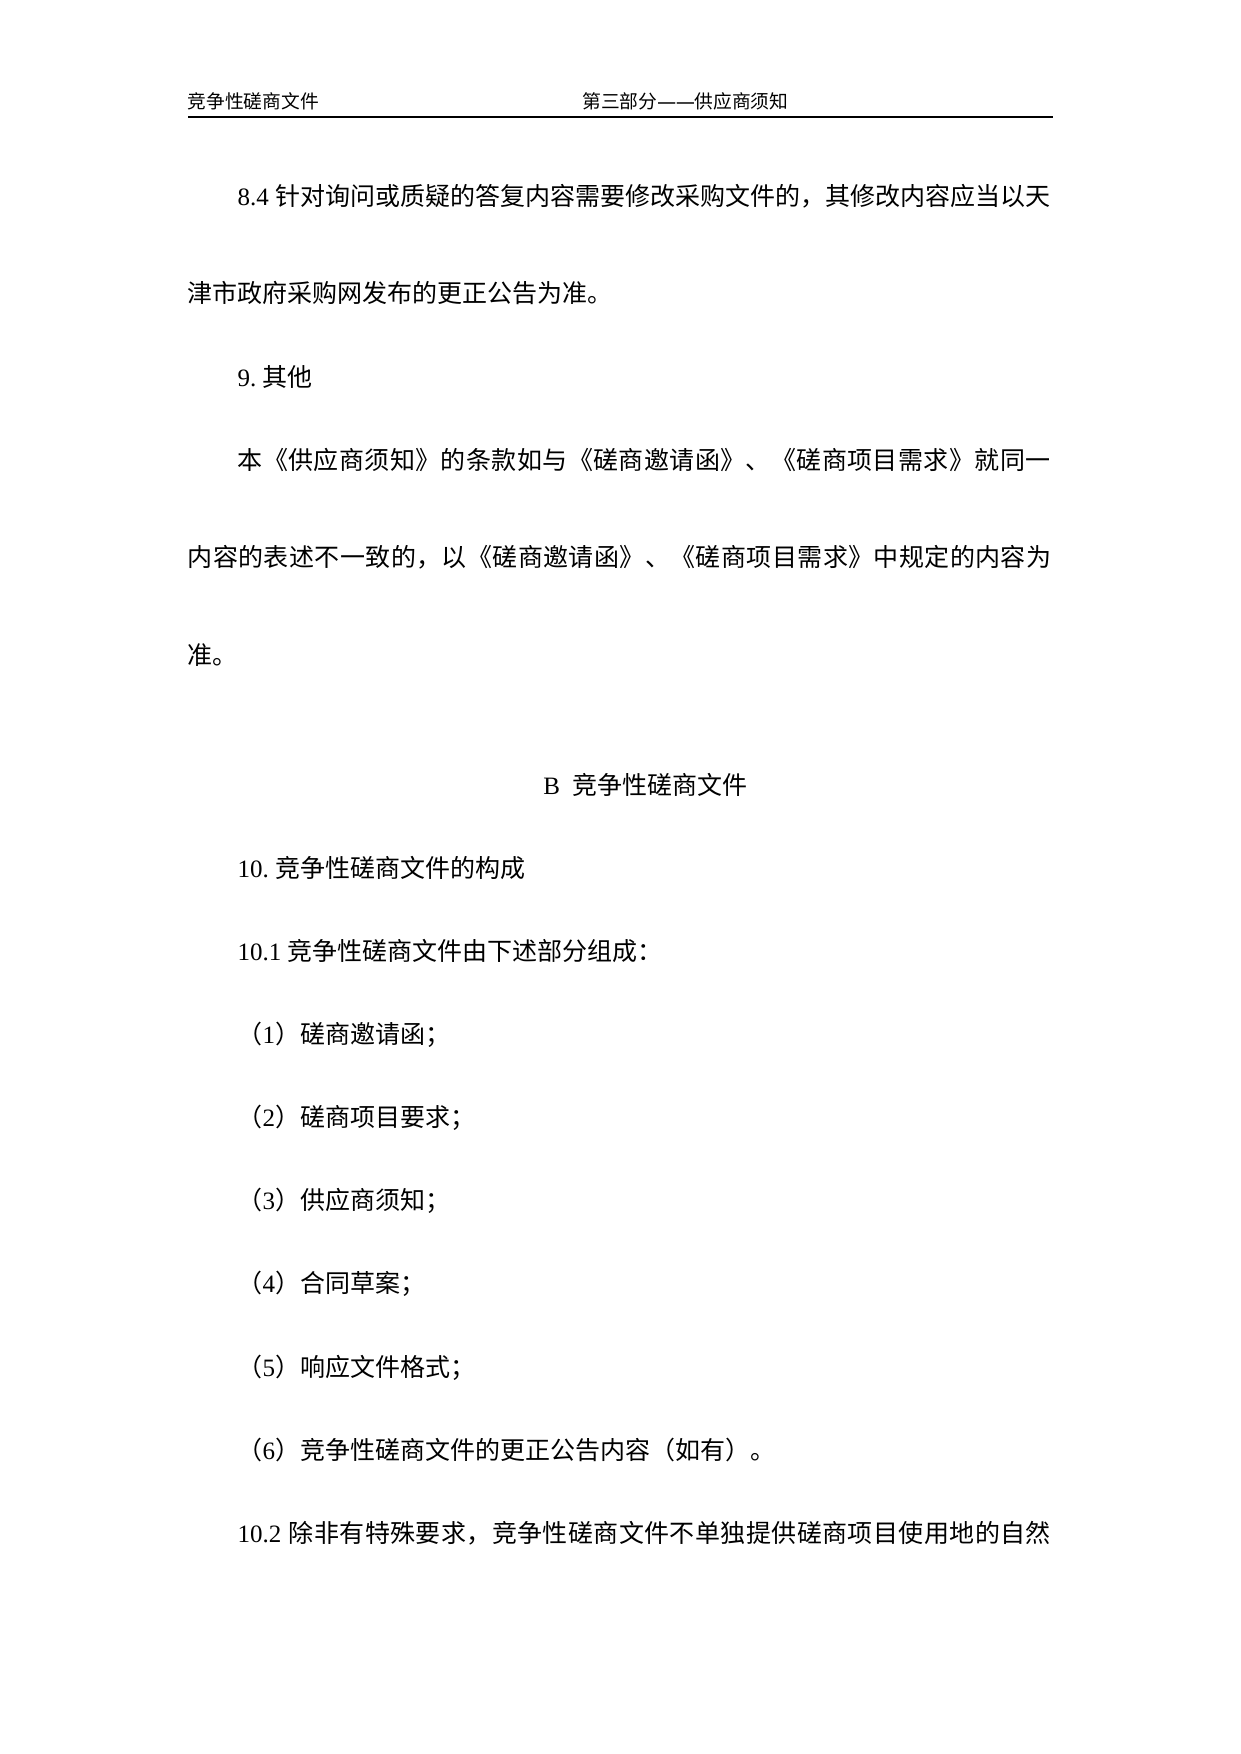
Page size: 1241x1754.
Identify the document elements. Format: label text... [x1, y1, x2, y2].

text （6）竞争性磋商文件的更正公告内容（如有）。 [187, 1416, 1053, 1481]
text （3）供应商须知； [187, 1166, 1053, 1231]
text （1）磋商邀请函； [187, 1000, 1053, 1065]
text B 竞争性磋商文件 [187, 751, 1053, 816]
text （4）合同草案； [187, 1249, 1053, 1314]
text 10. 竞争性磋商文件的构成 [187, 834, 1053, 899]
text 8.4 针对询问或质疑的答复内容需要修改采购文件的，其修改内容应当以天津市政府采购网发布的更正公告为准。 [187, 162, 1053, 324]
text （2）磋商项目要求； [187, 1083, 1053, 1148]
text 10.1 竞争性磋商文件由下述部分组成： [187, 917, 1053, 982]
text 本《供应商须知》的条款如与《磋商邀请函》、《磋商项目需求》就同一内容的表述不一致的，以《磋商邀请函》、《磋商项目需求》中规定的内容为准。 [187, 426, 1053, 686]
text （5）响应文件格式； [187, 1333, 1053, 1398]
text 9. 其他 [187, 343, 1053, 408]
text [187, 1499, 1053, 1564]
